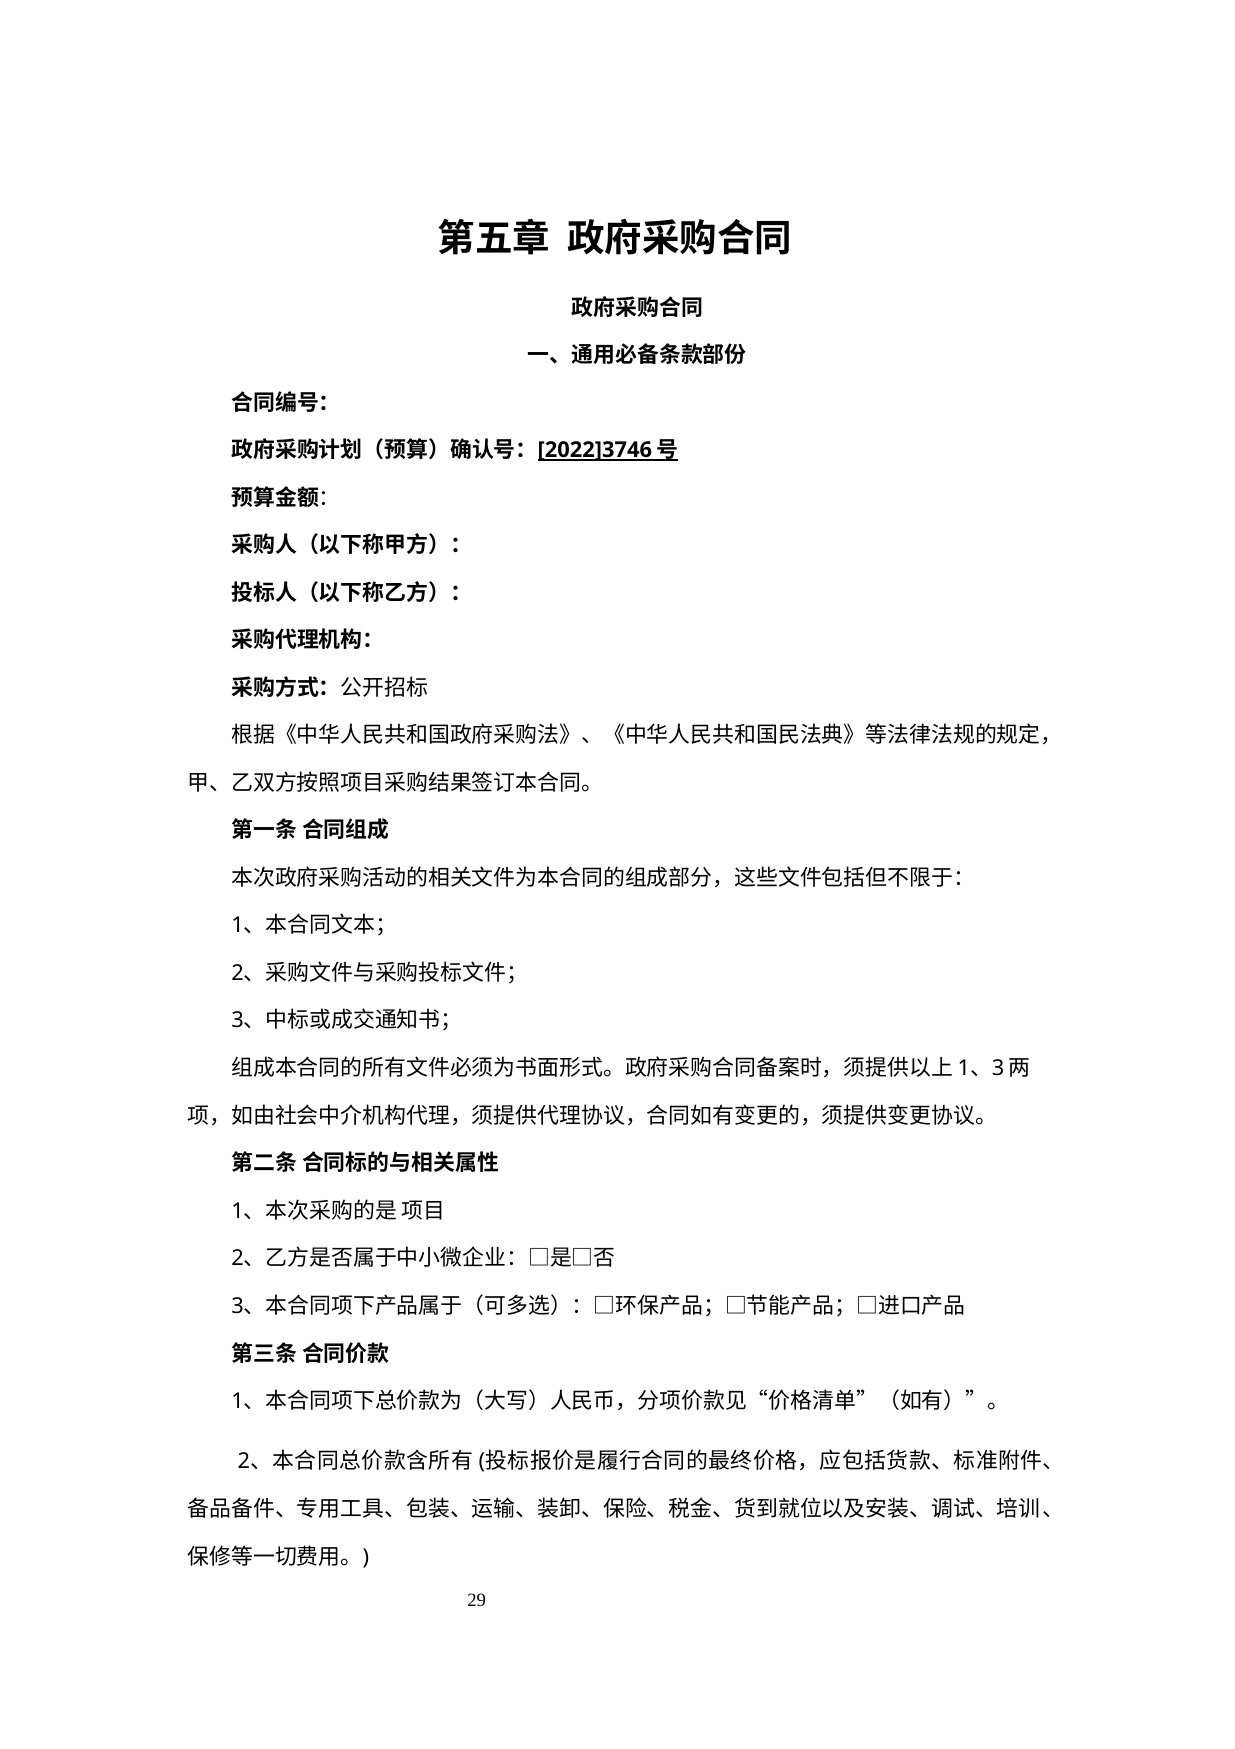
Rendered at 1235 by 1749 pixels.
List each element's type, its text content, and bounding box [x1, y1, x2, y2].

text 2、本合同总价款含所有 (投标报价是履行合同的最终价格，应包括货款、标准附件、备品备件、专用工具、包装、运输、装卸、保险、税金、货到就位以及安装、调试、培训、保修等一切费用。) [187, 1431, 1043, 1574]
text 组成本合同的所有文件必须为书面形式。政府采购合同备案时，须提供以上1、3两项，如由社会中介机构代理，须提供代理协议，合同如有变更的，须提供变更协议。 [187, 1050, 1043, 1129]
text 采购代理机构： [187, 622, 1043, 654]
text 2、采购文件与采购投标文件； [187, 955, 1043, 987]
text 3、中标或成交通知书； [187, 1002, 1043, 1034]
text 预算金额： [187, 480, 1043, 511]
text 投标人（以下称乙方）： [187, 575, 1043, 606]
text 合同编号： [187, 385, 1043, 416]
text 1、本合同文本； [187, 907, 1043, 939]
text 采购方式：公开招标 [187, 670, 1043, 701]
text 第一条 合同组成 [187, 812, 1043, 844]
text 1、本次采购的是 项目 [187, 1193, 1043, 1224]
text 2、乙方是否属于中小微企业：□是□否 [187, 1240, 1043, 1272]
text 根据《中华人民共和国政府采购法》、《中华人民共和国民法典》等法律法规的规定，甲、乙双方按照项目采购结果签订本合同。 [187, 717, 1043, 796]
text 采购人（以下称甲方）： [187, 527, 1043, 559]
text 第三条 合同价款 [187, 1336, 1043, 1367]
text 一、通用必备条款部份 [187, 337, 1043, 369]
text 政府采购计划（预算）确认号：[2022]3746号 [187, 432, 1043, 464]
text 第二条 合同标的与相关属性 [187, 1145, 1043, 1177]
text 3、本合同项下产品属于（可多选）：□环保产品；□节能产品；□进口产品 [187, 1288, 1043, 1320]
text 本次政府采购活动的相关文件为本合同的组成部分，这些文件包括但不限于： [187, 860, 1043, 891]
text 第五章 政府采购合同 [187, 208, 1043, 263]
text 1、本合同项下总价款为（大写）人民币，分项价款见“价格清单”（如有）”。 [187, 1383, 1043, 1415]
subtitle 政府采购合同 [187, 290, 1043, 321]
